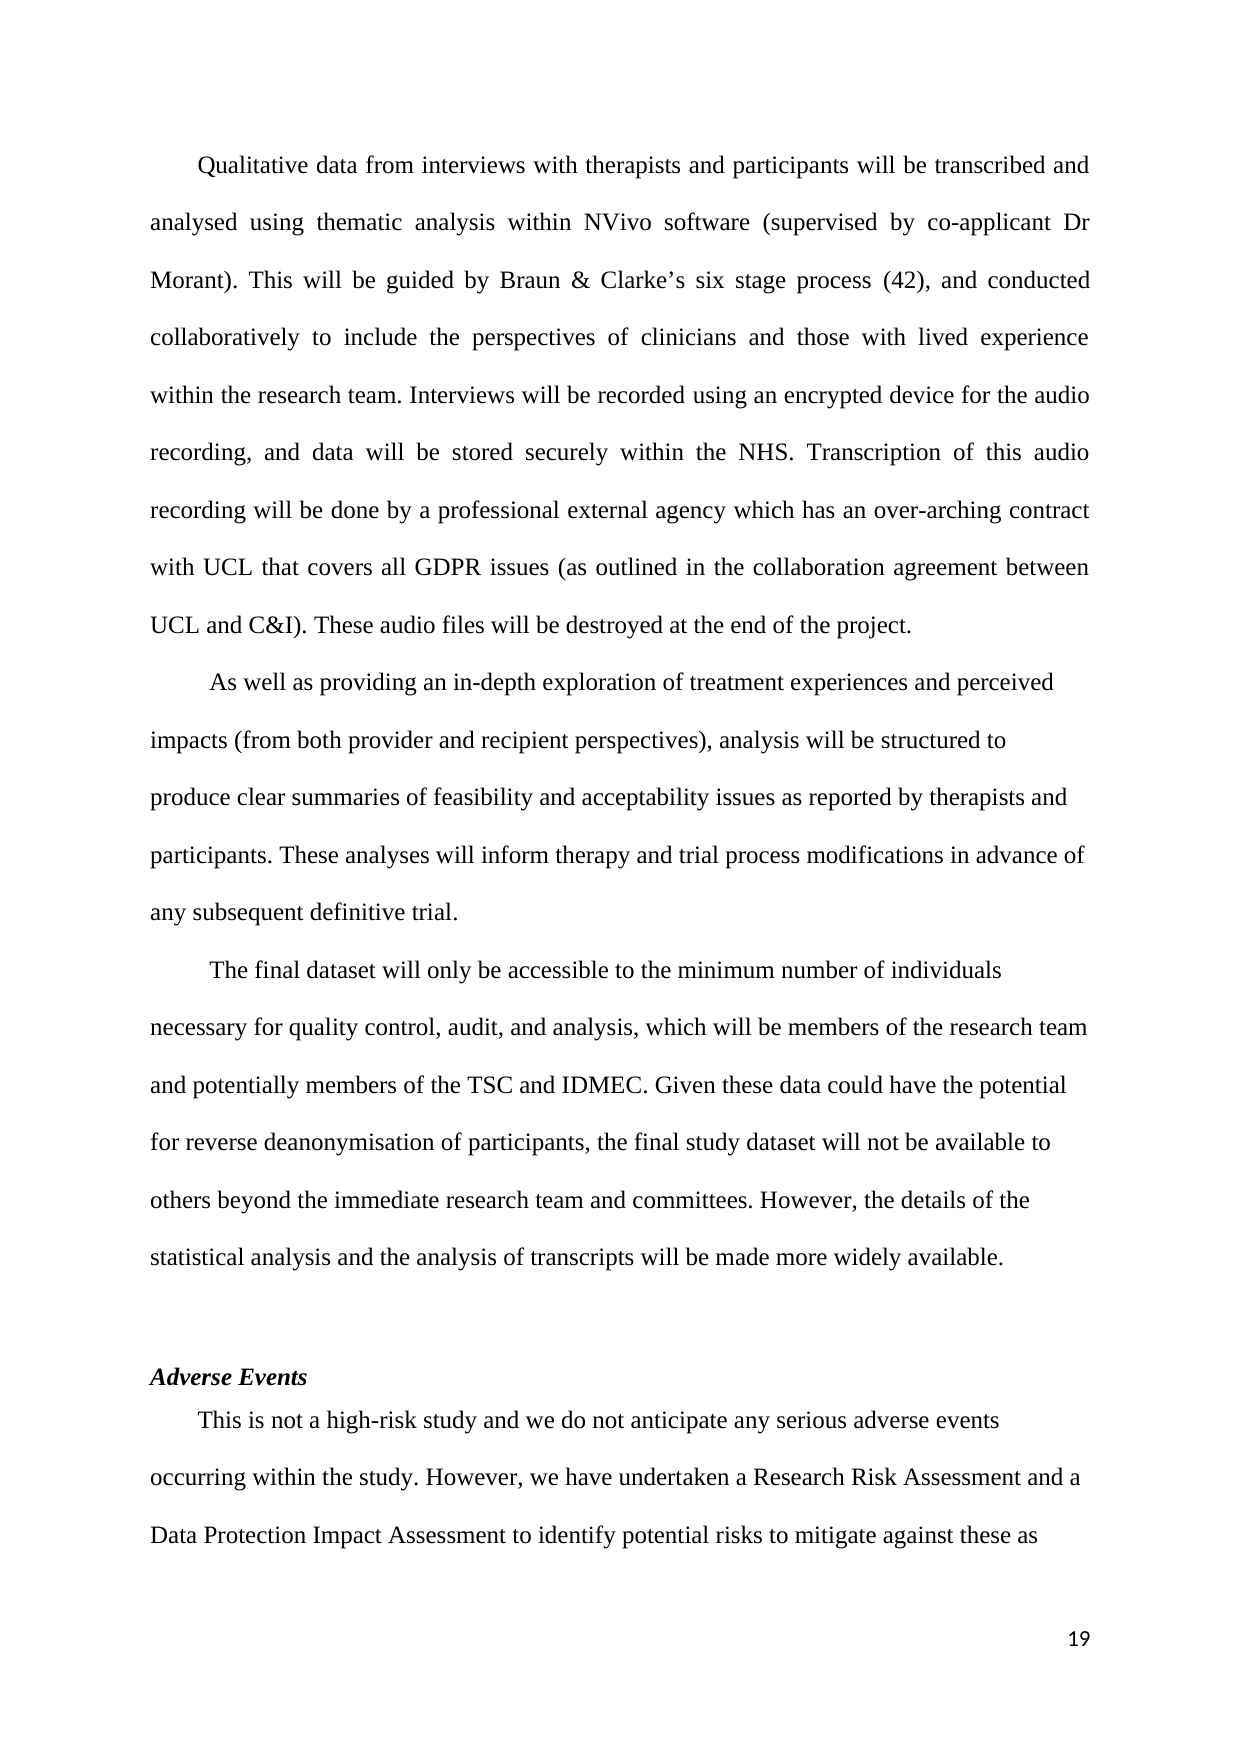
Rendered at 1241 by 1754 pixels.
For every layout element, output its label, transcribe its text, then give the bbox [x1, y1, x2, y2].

text The final dataset will only be accessible to the minimum number of individuals necessary for quality control, audit, and analysis, which will be members of the research team and potentially members of the TSC and IDMEC. Given these data could have the potential for reverse deanonymisation of participants, the final study dataset will not be available to others beyond the immediate research team and committees. However, the details of the statistical analysis and the analysis of transcripts will be made more widely available. [150, 955, 1090, 1271]
text Qualitative data from interviews with therapists and participants will be transcribed and analysed using thematic analysis within NVivo software (supervised by co-applicant Dr Morant). This will be guided by Braun & Clarke’s six stage process (42), and conducted collaboratively to include the perspectives of clinicians and those with lived experience within the research team. Interviews will be recorded using an encrypted device for the audio recording, and data will be stored securely within the NHS. Transcription of this audio recording will be done by a professional external agency which has an over-arching contract with UCL that covers all GDPR issues (as outlined in the collaboration agreement between UCL and C&I). These audio files will be destroyed at the end of the project. [150, 150, 1090, 639]
text As well as providing an in-depth exploration of treatment experiences and perceived impacts (from both provider and recipient perspectives), analysis will be structured to produce clear summaries of feasibility and acceptability issues as reported by therapists and participants. These analyses will inform therapy and trial process modifications in advance of any subsequent definitive trial. [150, 667, 1090, 926]
subtitle Adverse Events [150, 1362, 1090, 1390]
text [150, 1405, 1090, 1548]
